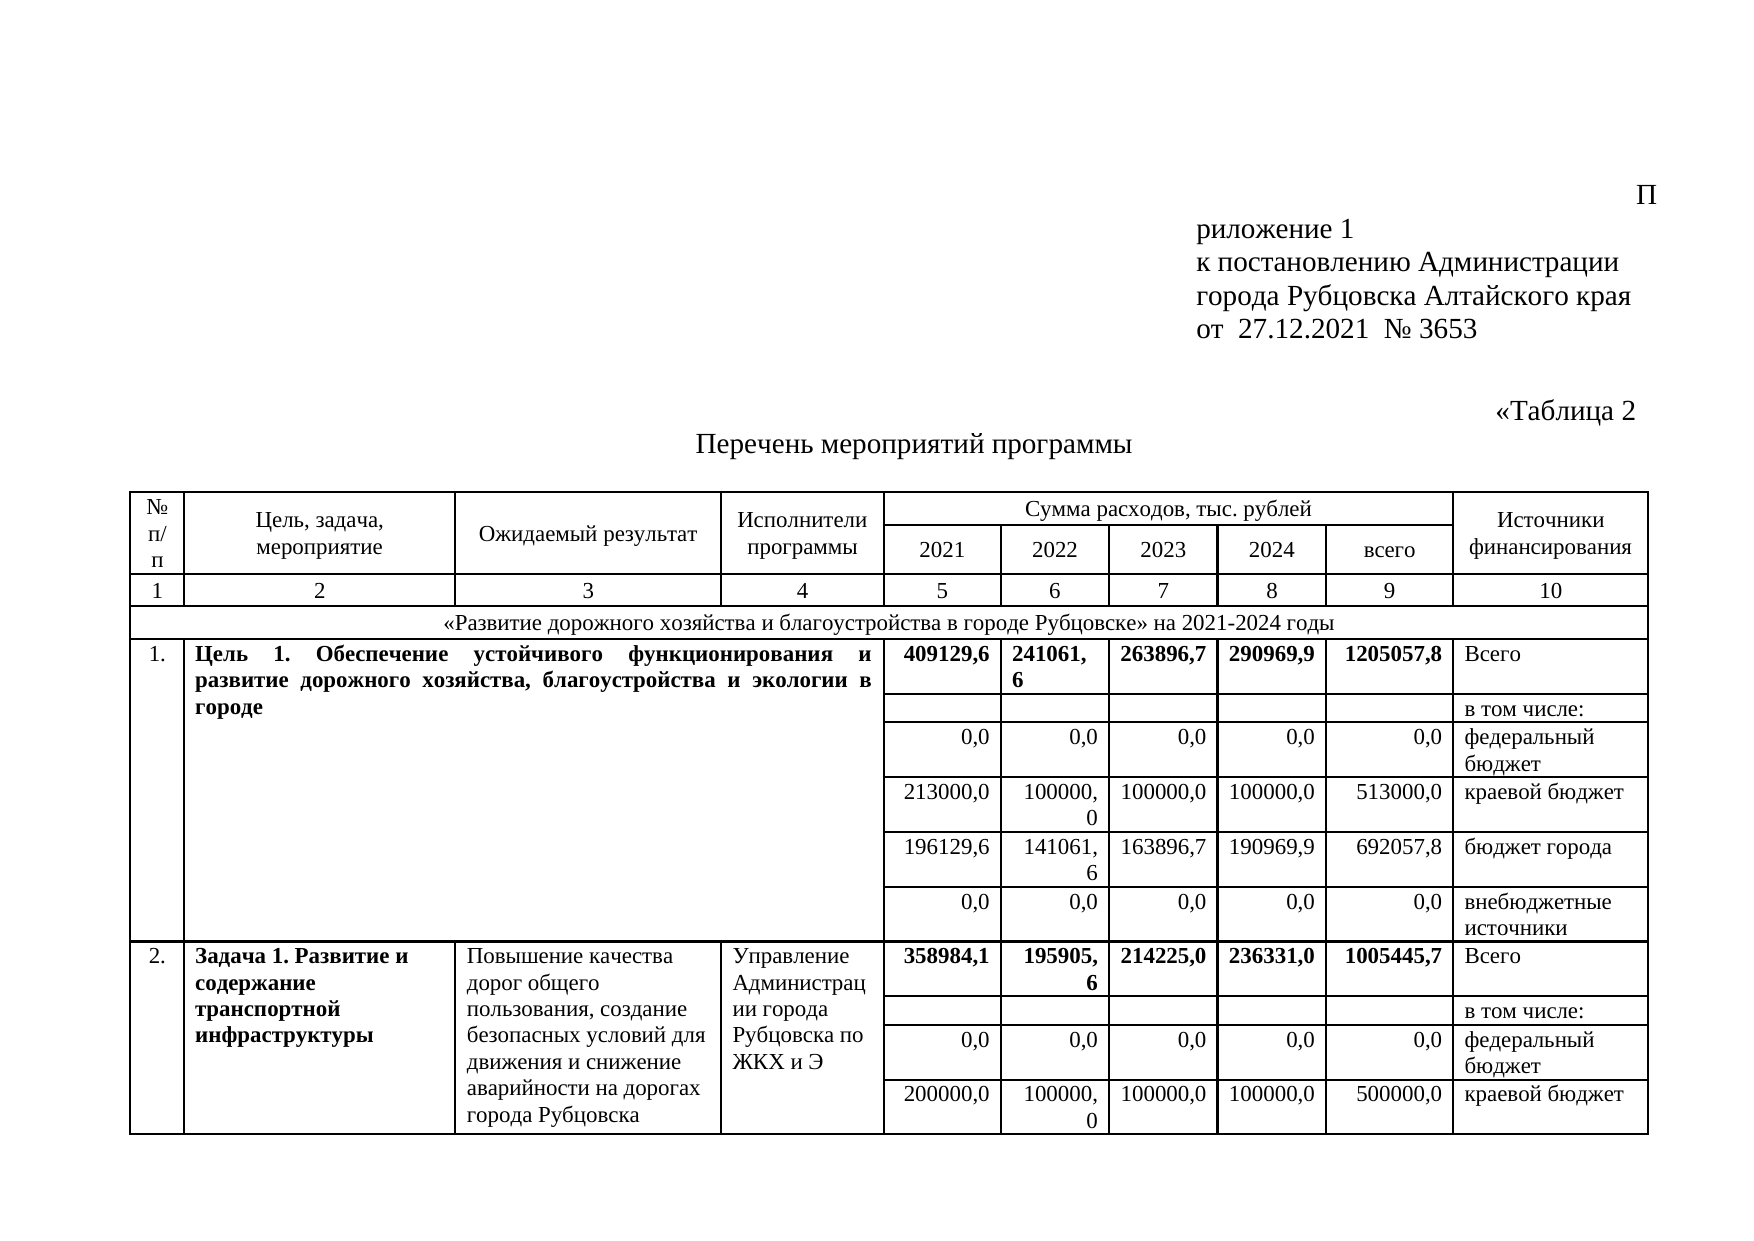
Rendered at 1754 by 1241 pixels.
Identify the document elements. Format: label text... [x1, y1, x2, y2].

table_cell 10 [1454, 575, 1647, 605]
table_cell 2. [131, 943, 183, 1133]
table_cell 190969,9 [1219, 833, 1325, 886]
table_cell 241061,6 [1002, 640, 1108, 693]
table_cell 0,0 [1002, 723, 1108, 776]
table_cell 409129,6 [885, 640, 1000, 693]
table_cell 2022 [1002, 526, 1108, 572]
table_cell 163896,7 [1110, 833, 1216, 886]
table_cell [1327, 997, 1452, 1024]
table_cell федеральный бюджет [1454, 1026, 1647, 1078]
table_header № п/п [131, 493, 183, 572]
table_cell 214225,0 [1110, 943, 1216, 995]
table_cell [1002, 695, 1108, 721]
table_cell [1002, 997, 1108, 1024]
table_header Ожидаемый результат [456, 493, 720, 572]
table_cell 141061,6 [1002, 833, 1108, 886]
table_cell 9 [1327, 575, 1452, 605]
table_cell 6 [1002, 575, 1108, 605]
table_cell 0,0 [1110, 888, 1216, 940]
text Перечень мероприятий программы [118, 427, 1636, 460]
table_header Сумма расходов, тыс. рублей [885, 493, 1452, 524]
table_cell 0,0 [1219, 723, 1325, 776]
text к постановлению Администрации [1196, 244, 1636, 278]
table_cell Всего [1454, 640, 1647, 693]
table_cell 2 [185, 575, 454, 605]
table_cell внебюджетные источники [1454, 888, 1647, 940]
table_cell 358984,1 [885, 943, 1000, 995]
text Приложение 1 [1196, 177, 1636, 244]
table_cell 0,0 [1002, 1026, 1108, 1078]
table_header Исполнители программы [722, 493, 883, 572]
table_cell 0,0 [885, 1026, 1000, 1078]
table_cell 5 [885, 575, 1000, 605]
table_cell 290969,9 [1219, 640, 1325, 693]
table_cell 0,0 [1327, 888, 1452, 940]
text города Рубцовска Алтайского края [1196, 278, 1636, 311]
table_cell 1 [131, 575, 183, 605]
table_cell Цель 1. Обеспечение устойчивого функционирования и развитие дорожного хозяйства, благоустройства и экологии в городе [185, 640, 883, 940]
table_cell 3 [456, 575, 720, 605]
table_cell 1005445,7 [1327, 943, 1452, 995]
table_cell Всего [1454, 943, 1647, 995]
table_cell 196129,6 [885, 833, 1000, 886]
table_cell 1. [131, 640, 183, 940]
table_header Цель, задача, мероприятие [185, 493, 454, 572]
table_cell «Развитие дорожного хозяйства и благоустройства в городе Рубцовске» на 2021-2024 годы [131, 607, 1647, 638]
table_cell 200000,0 [885, 1081, 1000, 1133]
table_cell Управление Администрации города Рубцовска по ЖКХ и Э [722, 943, 883, 1133]
table_cell 500000,0 [1327, 1081, 1452, 1133]
text от 27.12.2021 № 3653 [1196, 311, 1636, 345]
table_cell [885, 695, 1000, 721]
table_cell 8 [1219, 575, 1325, 605]
table_cell [1219, 695, 1325, 721]
table_cell 0,0 [1110, 1026, 1216, 1078]
table_cell 263896,7 [1110, 640, 1216, 693]
table_cell 2021 [885, 526, 1000, 572]
table_cell 4 [722, 575, 883, 605]
table_cell 236331,0 [1219, 943, 1325, 995]
table_cell 213000,0 [885, 778, 1000, 831]
table_cell 0,0 [1219, 888, 1325, 940]
table_cell 0,0 [1327, 723, 1452, 776]
table_cell в том числе: [1454, 695, 1647, 721]
table_cell 100000,0 [1110, 1081, 1216, 1133]
table_cell 100000,0 [1002, 778, 1108, 831]
table_cell 0,0 [885, 723, 1000, 776]
table_header Источники финансирования [1454, 493, 1647, 572]
table_cell 2024 [1219, 526, 1325, 572]
table_cell [885, 997, 1000, 1024]
table_cell Повышение качества дорог общего пользования, создание безопасных условий для движения и снижение аварийности на дорогах города Рубцовска [456, 943, 720, 1133]
table_cell 2023 [1110, 526, 1216, 572]
table_cell федеральный бюджет [1454, 723, 1647, 776]
table_cell 0,0 [1110, 723, 1216, 776]
table_cell 0,0 [1327, 1026, 1452, 1078]
table_cell 195905,6 [1002, 943, 1108, 995]
text «Таблица 2 [118, 393, 1636, 427]
table_cell 100000,0 [1002, 1081, 1108, 1133]
table_cell 0,0 [885, 888, 1000, 940]
table_cell [1110, 695, 1216, 721]
table_cell 0,0 [1002, 888, 1108, 940]
table_cell всего [1327, 526, 1452, 572]
table_cell 692057,8 [1327, 833, 1452, 886]
table_cell [1219, 997, 1325, 1024]
table_cell 1205057,8 [1327, 640, 1452, 693]
table_cell Задача 1. Развитие и содержание транспортной инфраструктуры [185, 943, 454, 1133]
table_cell в том числе: [1454, 997, 1647, 1024]
table_cell 0,0 [1219, 1026, 1325, 1078]
table_cell [1327, 695, 1452, 721]
table_cell бюджет города [1454, 833, 1647, 886]
table_cell [1110, 997, 1216, 1024]
table_cell 100000,0 [1219, 778, 1325, 831]
table_cell 100000,0 [1110, 778, 1216, 831]
table_cell краевой бюджет [1454, 778, 1647, 831]
table_cell 100000,0 [1219, 1081, 1325, 1133]
table_cell 7 [1110, 575, 1216, 605]
table_cell 513000,0 [1327, 778, 1452, 831]
table_cell краевой бюджет [1454, 1081, 1647, 1133]
